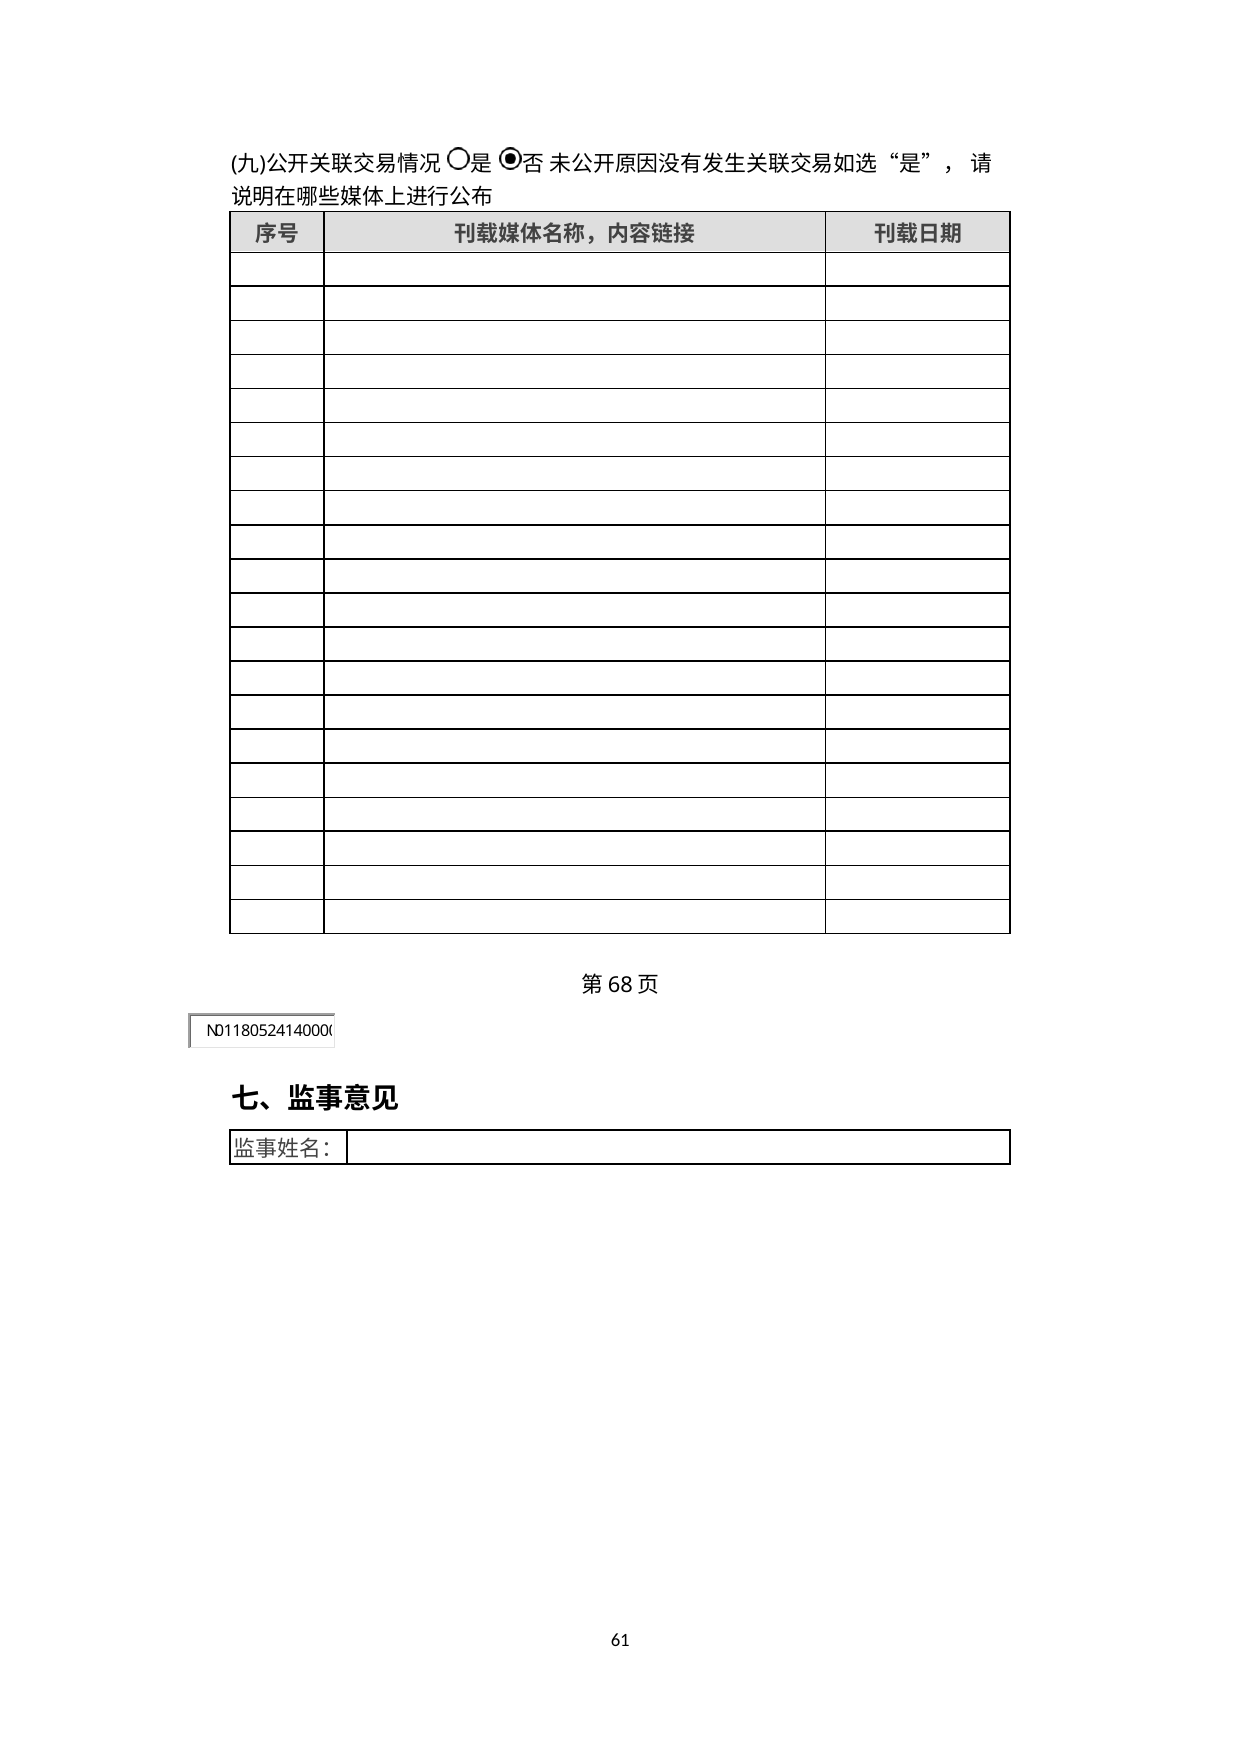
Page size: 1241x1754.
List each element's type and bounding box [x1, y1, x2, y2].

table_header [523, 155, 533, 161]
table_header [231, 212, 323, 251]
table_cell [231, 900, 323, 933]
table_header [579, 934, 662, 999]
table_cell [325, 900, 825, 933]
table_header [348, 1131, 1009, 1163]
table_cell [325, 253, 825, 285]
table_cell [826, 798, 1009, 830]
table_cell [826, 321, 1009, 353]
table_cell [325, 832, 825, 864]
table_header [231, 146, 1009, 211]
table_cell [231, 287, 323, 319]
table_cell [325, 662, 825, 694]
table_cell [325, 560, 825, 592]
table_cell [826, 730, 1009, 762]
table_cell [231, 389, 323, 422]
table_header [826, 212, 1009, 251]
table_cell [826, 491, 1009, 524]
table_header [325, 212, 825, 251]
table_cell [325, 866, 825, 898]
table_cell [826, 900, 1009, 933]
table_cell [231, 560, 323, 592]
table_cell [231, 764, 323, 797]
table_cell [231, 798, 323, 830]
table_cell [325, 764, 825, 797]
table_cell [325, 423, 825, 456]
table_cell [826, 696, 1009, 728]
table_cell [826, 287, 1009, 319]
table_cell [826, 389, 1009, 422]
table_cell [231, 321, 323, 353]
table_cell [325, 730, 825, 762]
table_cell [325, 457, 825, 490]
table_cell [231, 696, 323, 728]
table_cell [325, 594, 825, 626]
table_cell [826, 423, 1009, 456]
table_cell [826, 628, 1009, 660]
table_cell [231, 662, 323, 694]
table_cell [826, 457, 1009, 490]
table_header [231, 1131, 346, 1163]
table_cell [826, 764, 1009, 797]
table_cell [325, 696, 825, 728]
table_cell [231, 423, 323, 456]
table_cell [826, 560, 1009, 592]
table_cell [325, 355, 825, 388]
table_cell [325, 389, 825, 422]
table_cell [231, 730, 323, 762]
picture [497, 146, 523, 172]
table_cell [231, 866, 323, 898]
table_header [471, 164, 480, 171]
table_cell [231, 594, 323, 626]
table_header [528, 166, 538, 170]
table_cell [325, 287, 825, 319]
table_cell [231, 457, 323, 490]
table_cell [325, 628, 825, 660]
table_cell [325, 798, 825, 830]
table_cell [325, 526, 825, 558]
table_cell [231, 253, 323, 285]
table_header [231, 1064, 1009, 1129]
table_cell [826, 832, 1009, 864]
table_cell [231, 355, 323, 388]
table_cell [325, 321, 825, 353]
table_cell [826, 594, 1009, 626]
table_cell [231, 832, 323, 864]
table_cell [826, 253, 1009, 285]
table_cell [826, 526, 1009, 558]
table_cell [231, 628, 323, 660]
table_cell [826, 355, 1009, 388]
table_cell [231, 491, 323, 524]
picture [445, 146, 471, 172]
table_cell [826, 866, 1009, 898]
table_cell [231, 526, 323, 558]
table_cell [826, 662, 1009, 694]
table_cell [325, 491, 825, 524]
